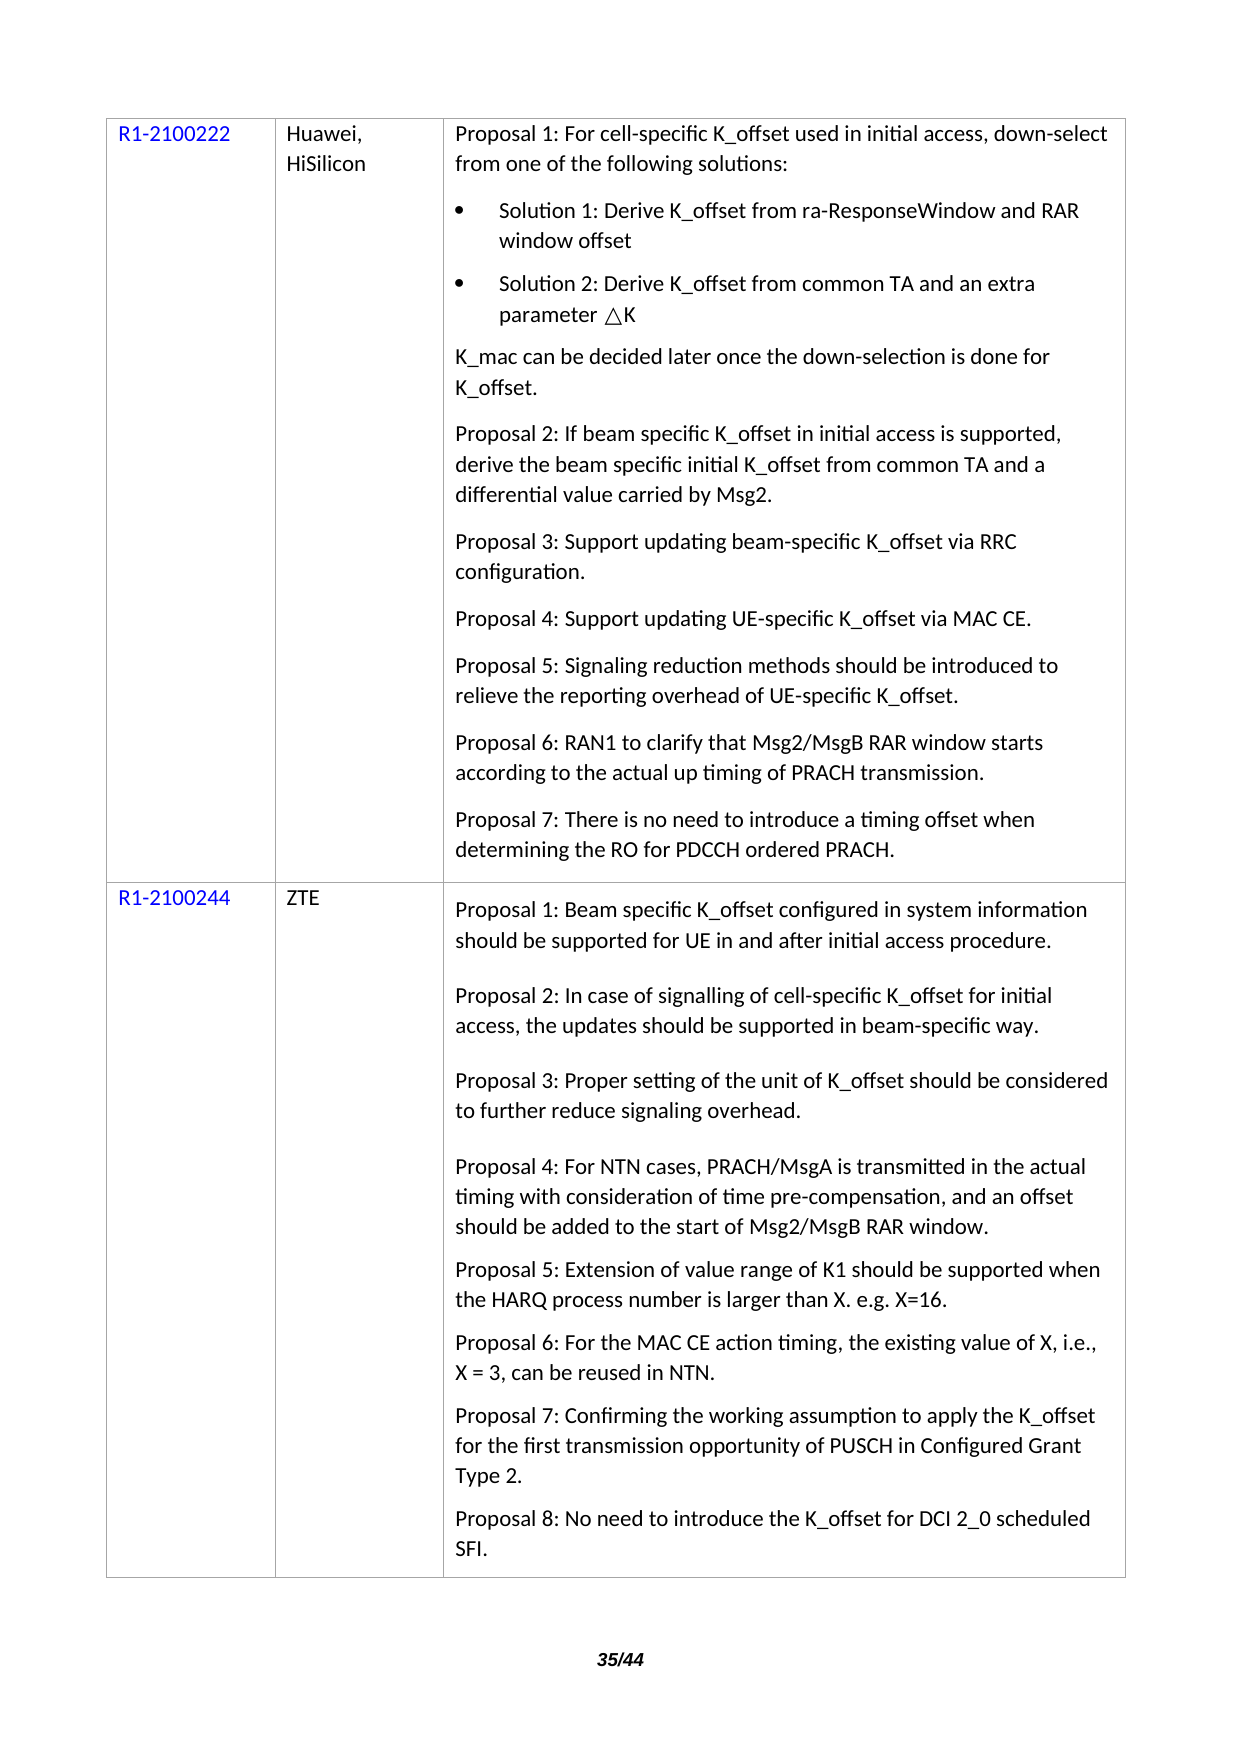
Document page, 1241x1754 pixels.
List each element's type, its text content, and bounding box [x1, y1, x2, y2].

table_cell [444, 883, 1125, 1577]
table_cell Proposal 1: For cell-specific K_offset used in initial access, down-select from one of the following solutions: Solution 1: Derive K_offset from ra-ResponseWindow and RAR window offset Solution 2: Derive K_offset from common TA and an extra parameter △K K_mac can be decided later once the down-selection is done for K_offset. Proposal 2: If beam specific K_offset in initial access is supported, derive the beam specific initial K_offset from common TA and a differential value carried by Msg2. Proposal 3: Support updating beam-specific K_offset via RRC configuration. Proposal 4: Support updating UE-specific K_offset via MAC CE. Proposal 5: Signaling reduction methods should be introduced to relieve the reporting overhead of UE-specific K_offset. Proposal 6: RAN1 to clarify that Msg2/MsgB RAR window starts according to the actual up timing of PRACH transmission. Proposal 7: There is no need to introduce a timing offset when determining the RO for PDCCH ordered PRACH. [444, 119, 1125, 882]
table_cell R1-2100244 [107, 883, 275, 1577]
table_cell ZTE [276, 883, 443, 1577]
table_cell Huawei, HiSilicon [276, 119, 443, 882]
table_cell R1-2100222 [107, 119, 275, 882]
